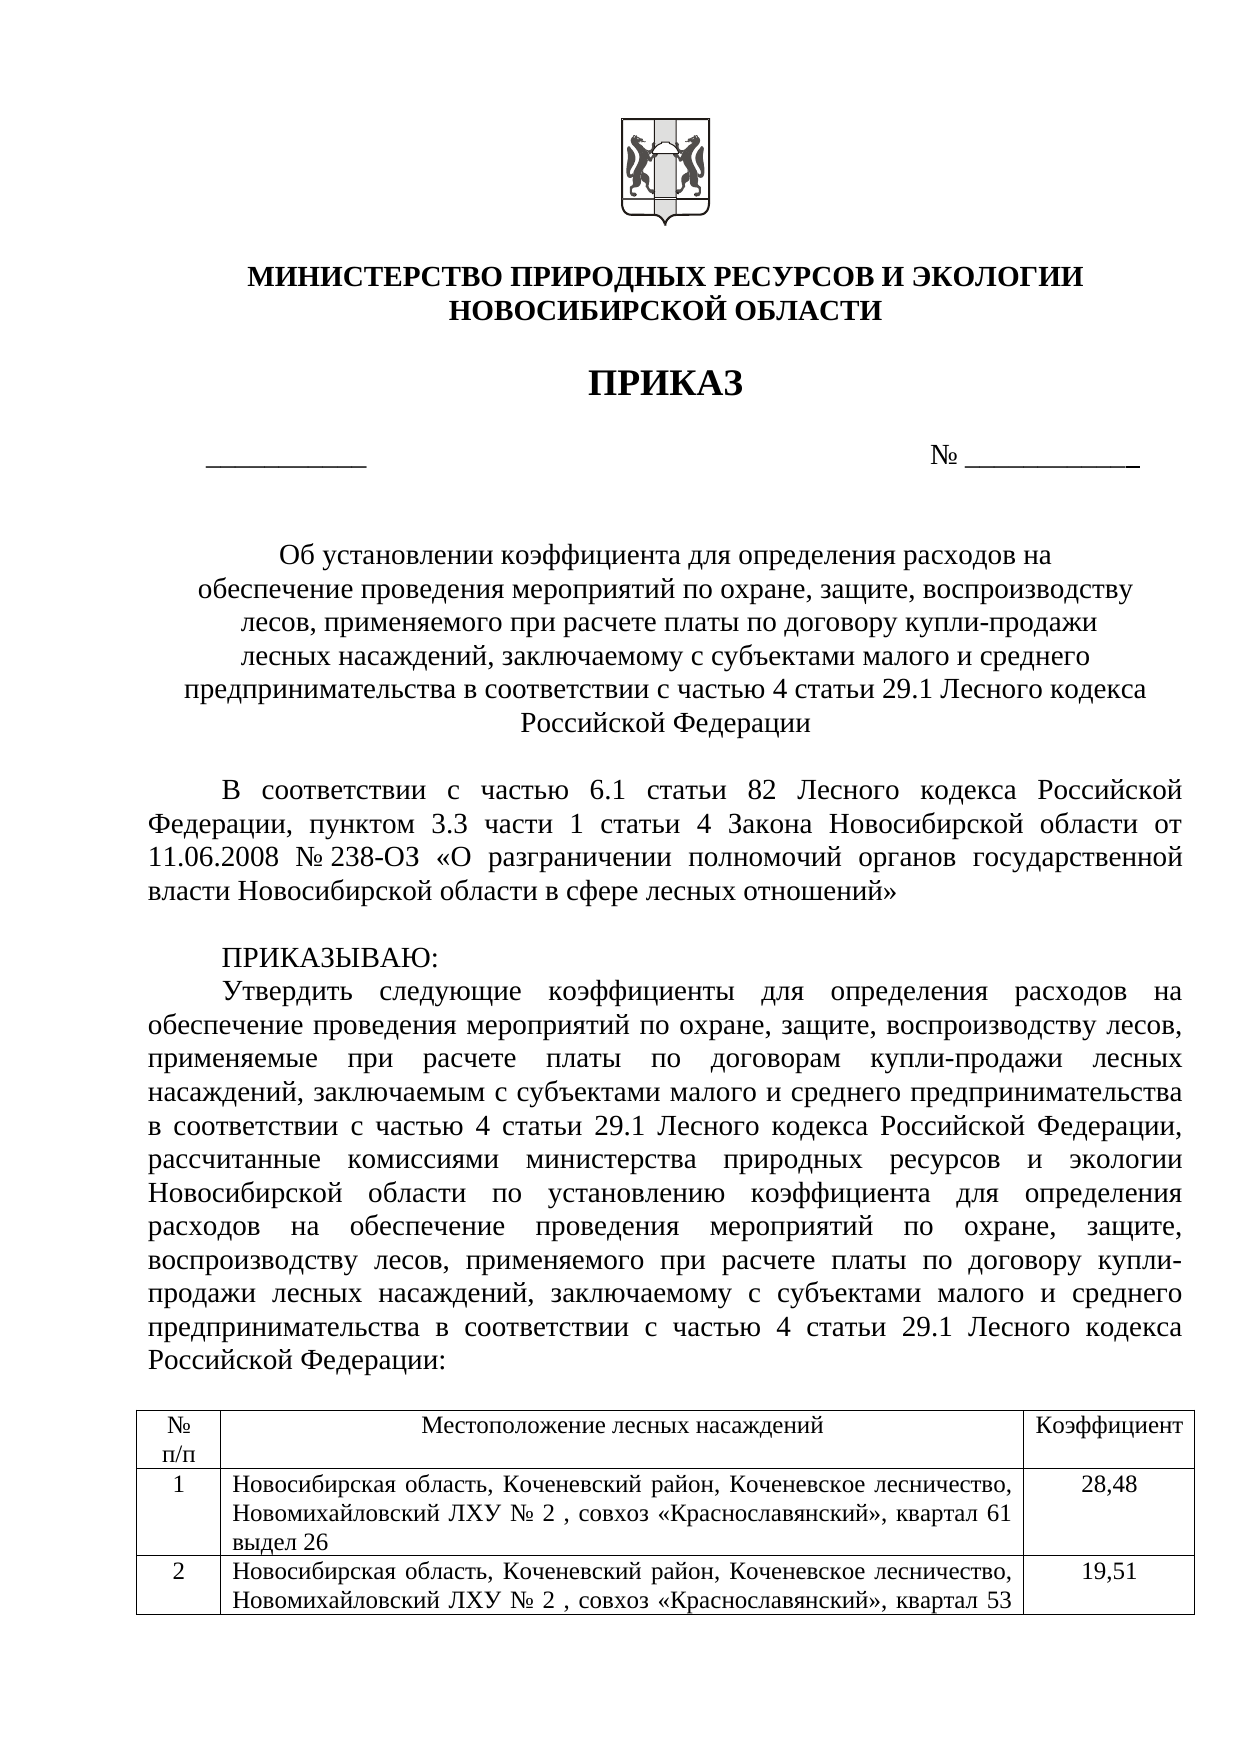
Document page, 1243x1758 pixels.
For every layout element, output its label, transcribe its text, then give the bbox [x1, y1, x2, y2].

table_cell Новосибирская область, Коченевский район, Коченевское лесничество, Новомихайловский ЛХУ № 2 , совхоз «Краснославянский», квартал 61 выдел 26 [221, 1469, 1023, 1555]
table_cell 1 [137, 1469, 220, 1555]
text ПРИКАЗЫВАЮ: [148, 940, 1183, 973]
table_header Местоположение лесных насаждений [221, 1411, 1023, 1468]
text предпринимательства в соответствии с частью 4 статьи 29.1 Лесного кодекса [148, 672, 1183, 705]
table_cell 2 [137, 1556, 220, 1614]
text лесных насаждений, заключаемому с субъектами малого и среднего [148, 638, 1183, 672]
table_cell 19,51 [1024, 1556, 1194, 1614]
text В соответствии с частью 6.1 статьи 82 Лесного кодекса Российской Федерации, пунктом 3.3 части 1 статьи 4 Закона Новосибирской области от 11.06.2008 № 238-ОЗ «О разграничении полномочий органов государственной власти Новосибирской области в сфере лесных отношений» [148, 772, 1183, 906]
text Российской Федерации [148, 705, 1183, 739]
text Утвердить следующие коэффициенты для определения расходов на обеспечение проведения мероприятий по охране, защите, воспроизводству лесов, применяемые при расчете платы по договорам купли-продажи лесных насаждений, заключаемым с субъектами малого и среднего предпринимательства в соответствии с частью 4 статьи 29.1 Лесного кодекса Российской Федерации, рассчитанные комиссиями министерства природных ресурсов и экологии Новосибирской области по установлению коэффициента для определения расходов на обеспечение проведения мероприятий по охране, защите, воспроизводству лесов, применяемого при расчете платы по договору купли-продажи лесных насаждений, заключаемому с субъектами малого и среднего предпринимательства в соответствии с частью 4 статьи 29.1 Лесного кодекса Российской Федерации: [148, 973, 1183, 1376]
table_header № п/п [137, 1411, 220, 1468]
text лесов, применяемого при расчете платы по договору купли-продажи [148, 604, 1183, 638]
text ___________ № ___________ [148, 437, 1183, 470]
text обеспечение проведения мероприятий по охране, защите, воспроизводству [148, 571, 1183, 604]
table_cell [221, 1556, 1023, 1614]
text НОВОСИБИРСКОЙ ОБЛАСТИ [148, 293, 1183, 327]
table_header Коэффициент [1024, 1411, 1194, 1468]
text ПРИКАЗ [148, 360, 1183, 403]
text Об установлении коэффициента для определения расходов на [148, 537, 1183, 571]
table_cell 28,48 [1024, 1469, 1194, 1555]
text МИНИСТЕРСТВО ПРИРОДНЫХ РЕСУРСОВ И ЭКОЛОГИИ [148, 259, 1183, 293]
